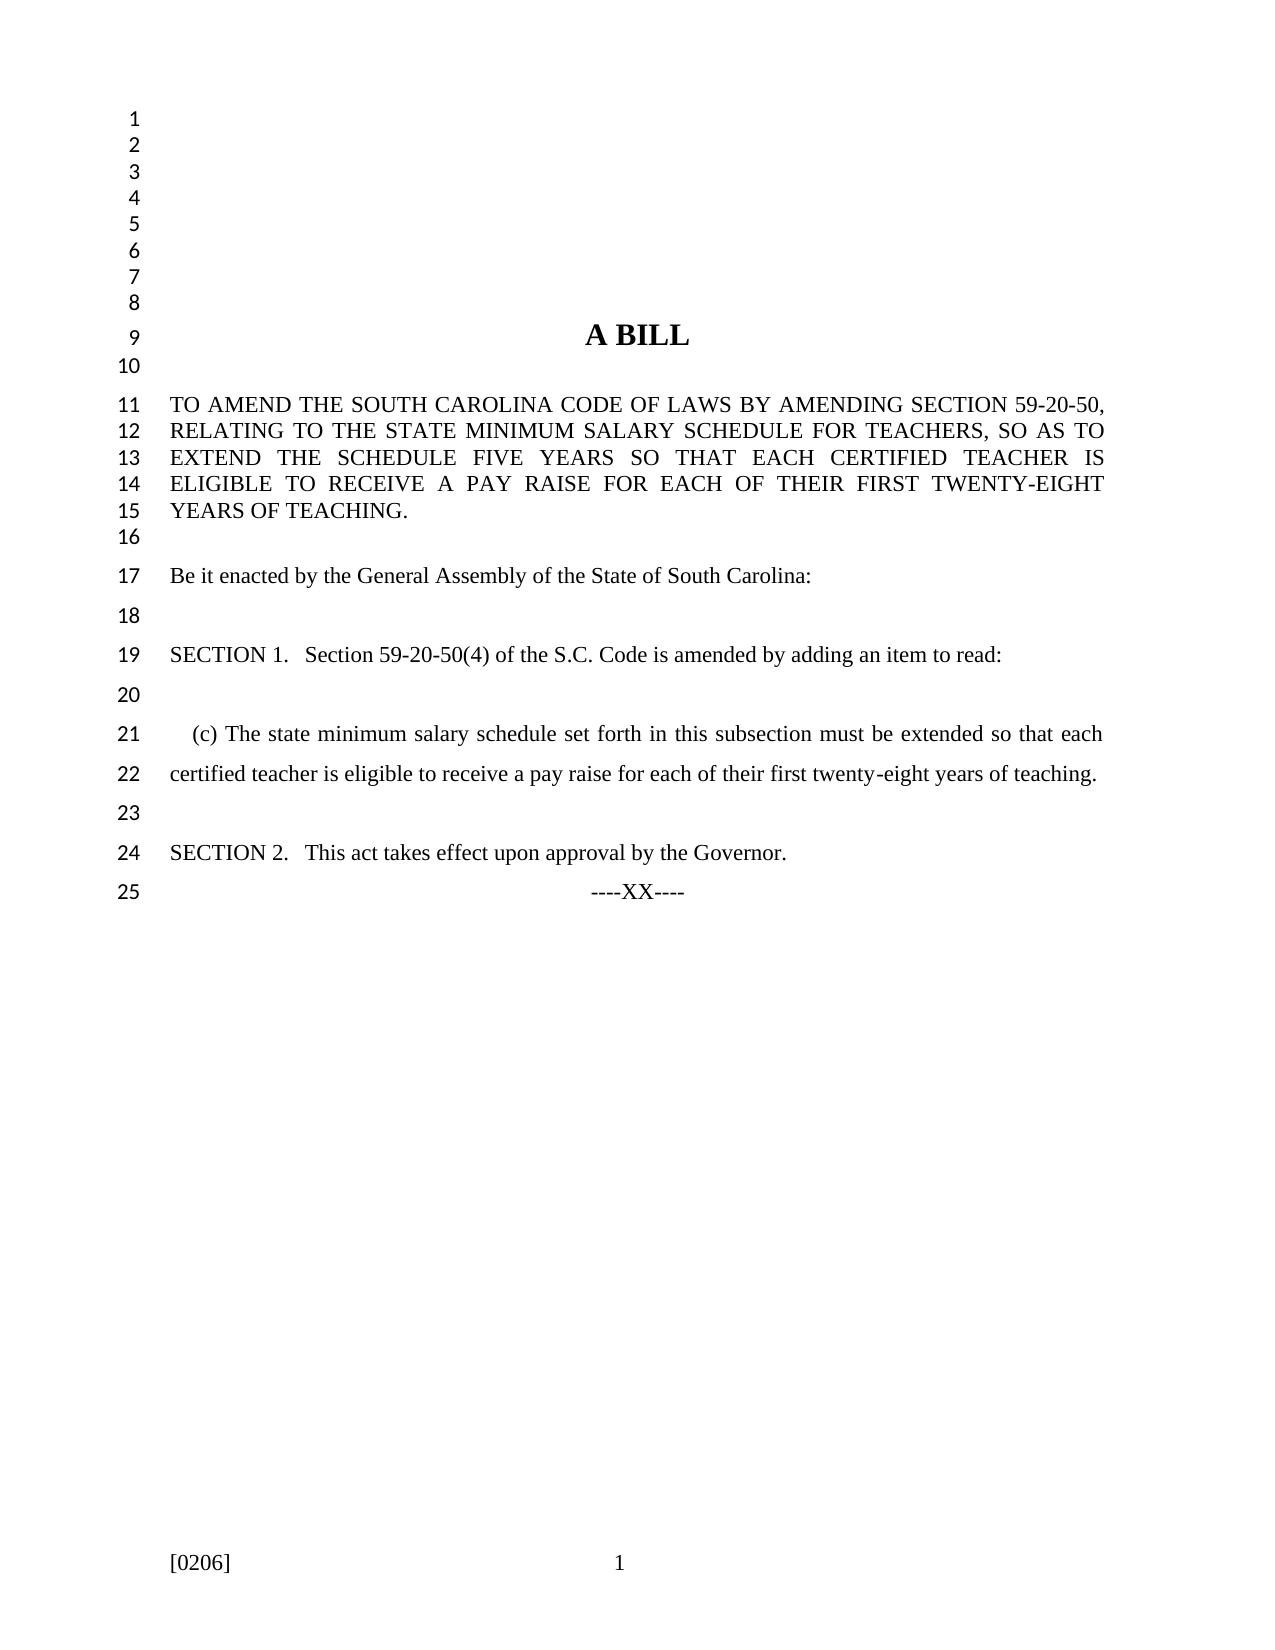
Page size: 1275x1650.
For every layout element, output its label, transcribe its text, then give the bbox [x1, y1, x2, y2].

text A bill [169, 316, 1106, 352]
text SECTION 2. This act takes effect upon approval by the Governor. [169, 839, 1106, 865]
text (c) The state minimum salary schedule set forth in this subsection must be extended so that each certified teacher is eligible to receive a pay raise for each of their first twenty‑eight years of teaching. [169, 720, 1106, 786]
text ----XX---- [169, 878, 1106, 905]
text Be it enacted by the General Assembly of the State of South Carolina: [169, 562, 1106, 589]
text SECTION 1. Section 59-20-50(4) of the S.C. Code is amended by adding an item to read: [169, 641, 1106, 668]
